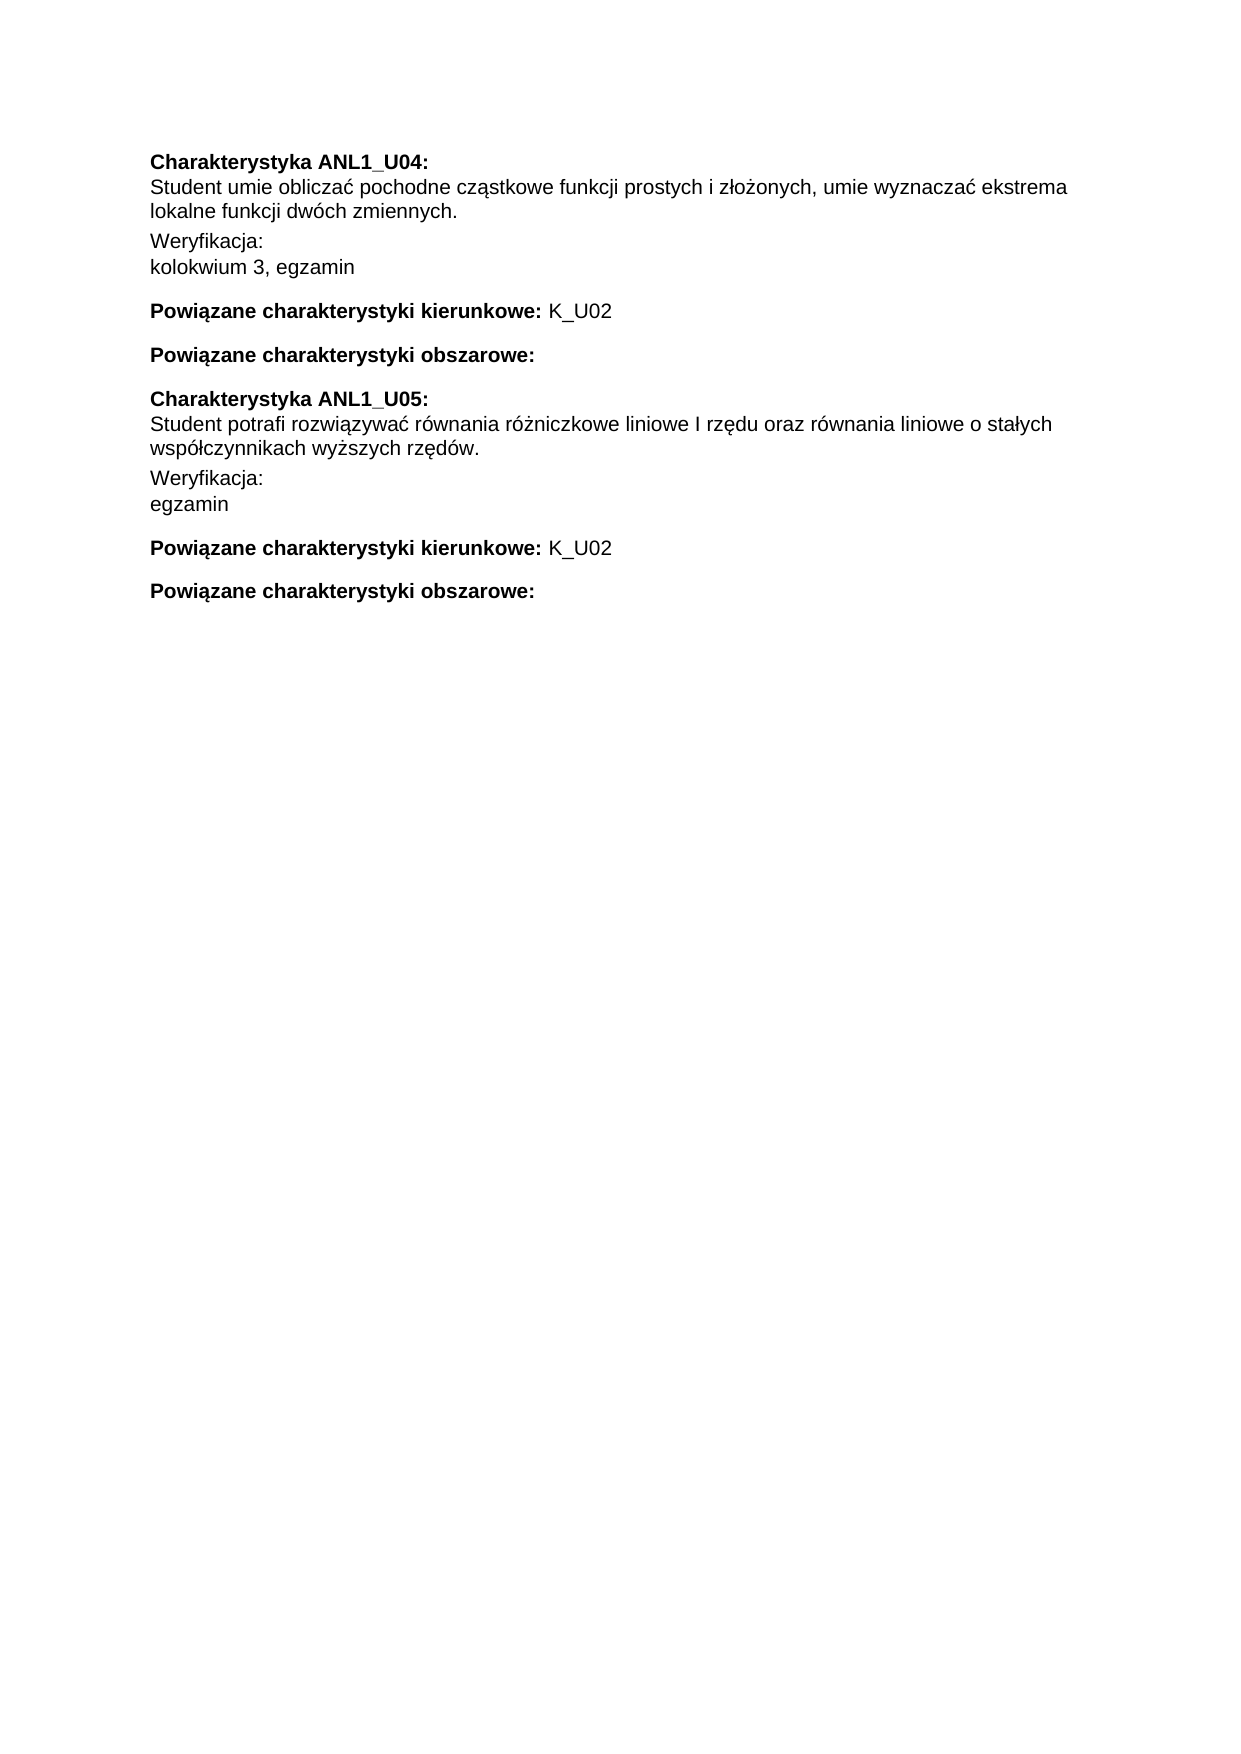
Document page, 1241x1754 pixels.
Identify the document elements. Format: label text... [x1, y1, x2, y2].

text Student potrafi rozwiązywać równania różniczkowe liniowe I rzędu oraz równania liniowe o stałych współczynnikach wyższych rzędów. [150, 411, 1090, 459]
text Powiązane charakterystyki kierunkowe: K_U02 [150, 535, 1090, 559]
text kolokwium 3, egzamin [150, 255, 1090, 279]
text Powiązane charakterystyki obszarowe: [150, 343, 1090, 367]
text Powiązane charakterystyki kierunkowe: K_U02 [150, 299, 1090, 323]
text Student umie obliczać pochodne cząstkowe funkcji prostych i złożonych, umie wyznaczać ekstrema lokalne funkcji dwóch zmiennych. [150, 175, 1090, 223]
text Charakterystyka ANL1_U05: [150, 386, 1090, 410]
text egzamin [150, 492, 1090, 516]
text Charakterystyka ANL1_U04: [150, 150, 1090, 174]
text Weryfikacja: [150, 466, 1090, 489]
text Weryfikacja: [150, 229, 1090, 253]
text Powiązane charakterystyki obszarowe: [150, 579, 1090, 603]
